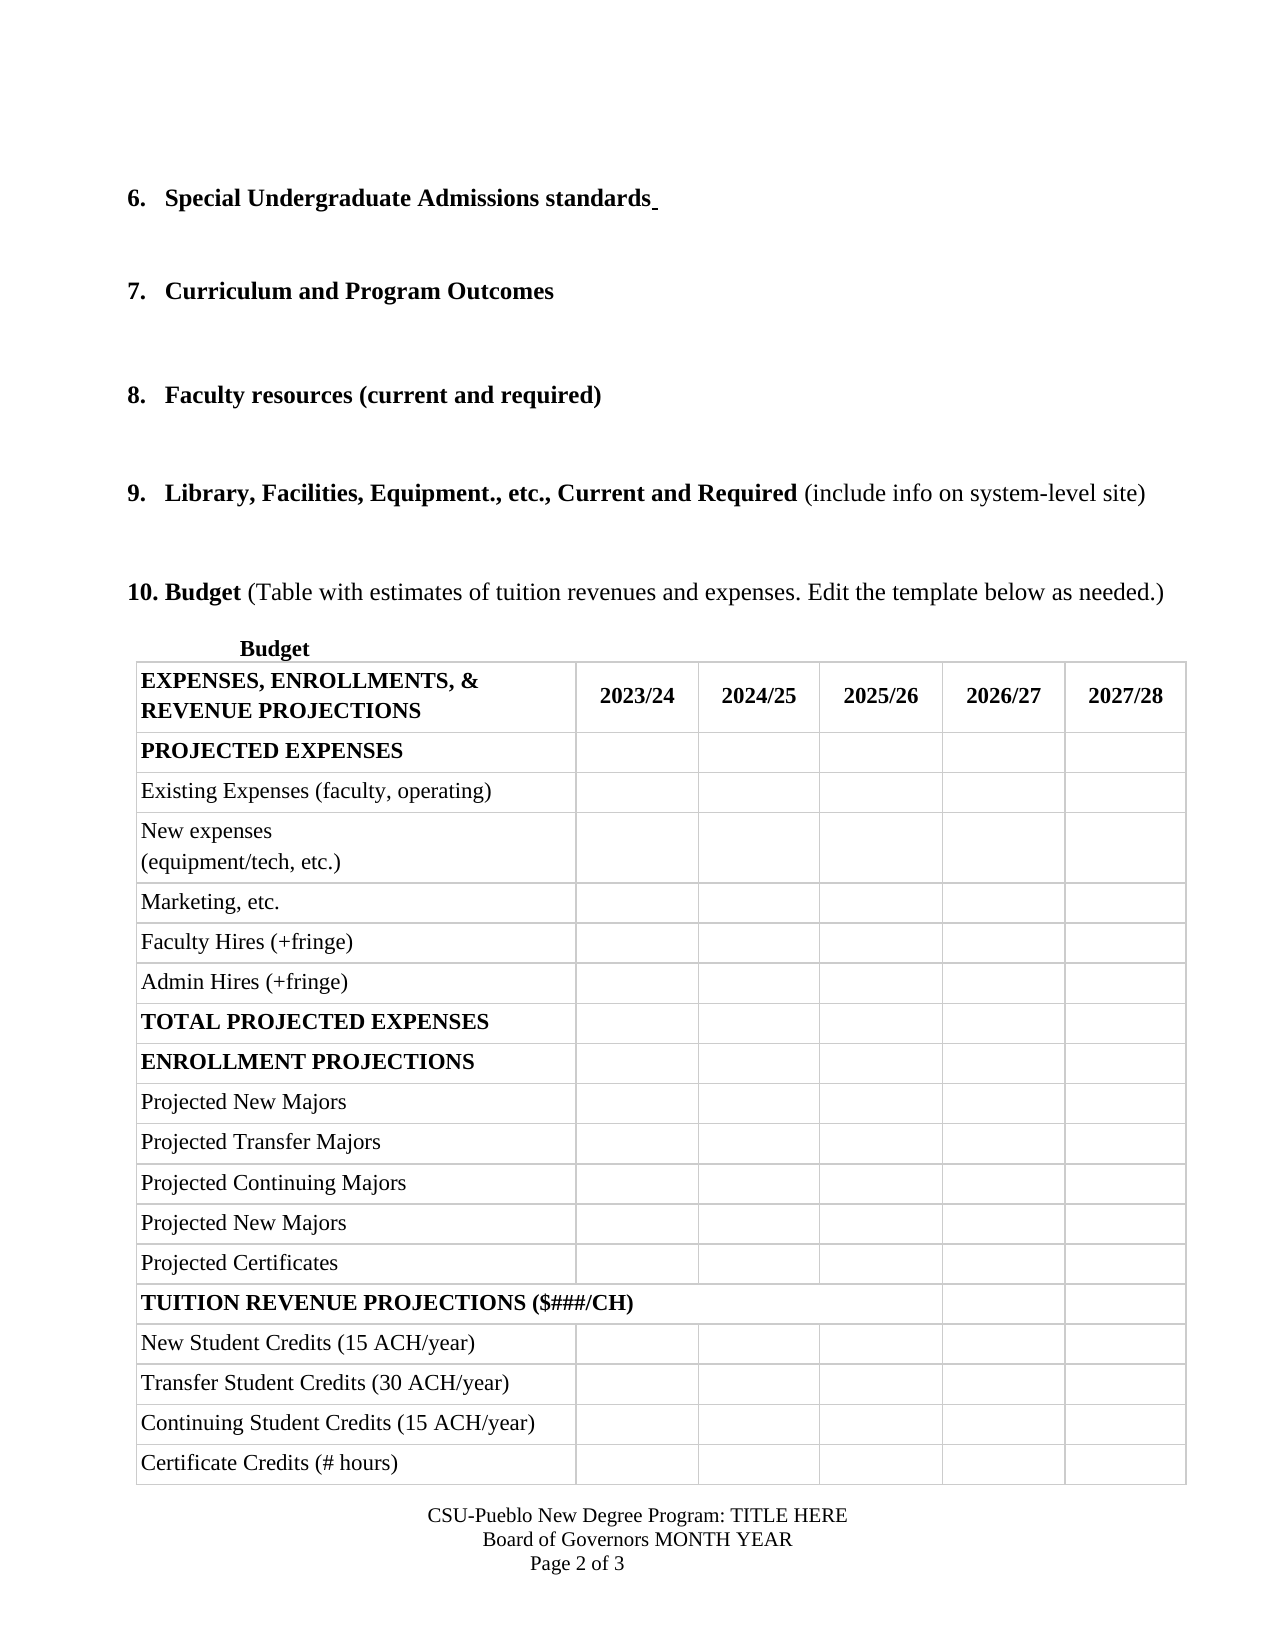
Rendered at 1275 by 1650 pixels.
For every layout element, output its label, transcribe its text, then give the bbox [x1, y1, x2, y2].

table_cell [699, 1044, 819, 1083]
table_cell Existing Expenses (faculty, operating) [137, 773, 575, 812]
table_cell TOTAL PROJECTED EXPENSES [137, 1004, 575, 1042]
table_cell [943, 924, 1064, 962]
table_cell PROJECTED EXPENSES [137, 733, 575, 772]
list Faculty resources (current and required) [127, 380, 1185, 409]
table_cell Projected New Majors [137, 1205, 575, 1243]
table_cell [943, 773, 1064, 812]
table_cell [699, 1165, 819, 1203]
table_cell [1066, 1004, 1185, 1042]
table_cell [699, 1004, 819, 1042]
table_cell [943, 1004, 1064, 1042]
table_cell [1066, 884, 1185, 922]
table_cell TUITION REVENUE PROJECTIONS ($###/CH) [137, 1285, 942, 1323]
table_cell [943, 733, 1064, 772]
table_cell [577, 813, 698, 882]
table_cell [577, 1245, 698, 1283]
table_cell [577, 1004, 698, 1042]
table_cell [1066, 1044, 1185, 1083]
table_cell [699, 884, 819, 922]
list Special Undergraduate Admissions standards [127, 183, 1185, 212]
table_cell [943, 1084, 1064, 1123]
table_cell [577, 1365, 698, 1403]
list Library, Facilities, Equipment., etc., Current and Required (include info on system-level site) [127, 478, 1185, 507]
table_header 2024/25 [699, 663, 819, 732]
table_cell [1066, 1325, 1185, 1363]
table_cell [1066, 1365, 1185, 1403]
table_cell [943, 1365, 1064, 1403]
table_cell Marketing, etc. [137, 884, 575, 922]
table_cell [820, 1004, 942, 1042]
table_cell [1066, 733, 1185, 772]
table_cell [577, 1124, 698, 1163]
table_cell [820, 1245, 942, 1283]
table_cell [577, 1044, 698, 1083]
table_cell [699, 1084, 819, 1123]
table_cell Admin Hires (+fringe) [137, 964, 575, 1002]
table_cell ENROLLMENT PROJECTIONS [137, 1044, 575, 1083]
table_cell [943, 1445, 1064, 1484]
table_cell [699, 1445, 819, 1484]
table_cell [699, 1124, 819, 1163]
table_cell [820, 1165, 942, 1203]
table_cell Faculty Hires (+fringe) [137, 924, 575, 962]
table_cell [943, 1245, 1064, 1283]
table_cell [943, 1165, 1064, 1203]
table_cell [820, 1365, 942, 1403]
table_cell [820, 1445, 942, 1484]
table_cell [1066, 1084, 1185, 1123]
table_cell [820, 813, 942, 882]
table_cell [577, 733, 698, 772]
table_cell [1066, 773, 1185, 812]
table_cell [577, 884, 698, 922]
table_cell [1066, 1124, 1185, 1163]
table_cell [577, 964, 698, 1002]
table_cell New expenses (equipment/tech, etc.) [137, 813, 575, 882]
table_cell [820, 1044, 942, 1083]
table_cell [1066, 1405, 1185, 1443]
table_header 2026/27 [943, 663, 1064, 732]
table_cell [577, 1084, 698, 1123]
table_cell [943, 813, 1064, 882]
table_cell [577, 1445, 698, 1484]
list Curriculum and Program Outcomes [127, 276, 1185, 305]
table_cell [577, 773, 698, 812]
table_cell [1066, 964, 1185, 1002]
table_cell [577, 1205, 698, 1243]
table_cell [1066, 813, 1185, 882]
table_cell [699, 813, 819, 882]
table_cell [577, 1165, 698, 1203]
table_cell [1066, 924, 1185, 962]
table_cell [820, 1405, 942, 1443]
table_cell Projected Certificates [137, 1245, 575, 1283]
table_cell [943, 1044, 1064, 1083]
table_cell [699, 1325, 819, 1363]
table_cell Projected New Majors [137, 1084, 575, 1123]
table_header EXPENSES, ENROLLMENTS, & REVENUE PROJECTIONS [137, 663, 575, 732]
table_cell [820, 964, 942, 1002]
table_cell [699, 1405, 819, 1443]
table_header 2023/24 [577, 663, 698, 732]
table_cell [820, 1084, 942, 1123]
table_cell [943, 964, 1064, 1002]
table_cell [1066, 1205, 1185, 1243]
table_cell [699, 924, 819, 962]
table_cell [943, 1405, 1064, 1443]
table_cell [820, 1124, 942, 1163]
table_cell [699, 964, 819, 1002]
text Budget [239, 635, 1185, 661]
table_cell [820, 924, 942, 962]
table_cell [943, 1325, 1064, 1363]
table_cell Continuing Student Credits (15 ACH/year) [137, 1405, 575, 1443]
table_cell [577, 1325, 698, 1363]
table_cell [820, 733, 942, 772]
table_cell [943, 884, 1064, 922]
table_cell [577, 1405, 698, 1443]
table_cell [820, 773, 942, 812]
table_cell Projected Continuing Majors [137, 1165, 575, 1203]
table_cell Projected Transfer Majors [137, 1124, 575, 1163]
table_header 2027/28 [1066, 663, 1185, 732]
table_header 2025/26 [820, 663, 942, 732]
table_cell [699, 1245, 819, 1283]
table_cell [820, 1325, 942, 1363]
table_cell [577, 924, 698, 962]
table_cell [1066, 1245, 1185, 1283]
table_cell [820, 1205, 942, 1243]
table_cell [1066, 1165, 1185, 1203]
table_cell [1066, 1285, 1185, 1323]
table_cell New Student Credits (15 ACH/year) [137, 1325, 575, 1363]
table_cell [699, 773, 819, 812]
table_cell [699, 1365, 819, 1403]
table_cell Certificate Credits (# hours) [137, 1445, 575, 1484]
table_cell [1066, 1445, 1185, 1484]
table_cell [943, 1285, 1064, 1323]
table_cell [943, 1124, 1064, 1163]
list Budget (Table with estimates of tuition revenues and expenses. Edit the template below as needed.) [127, 577, 1185, 606]
table_cell [699, 1205, 819, 1243]
table_cell [699, 733, 819, 772]
table_cell [943, 1205, 1064, 1243]
table_cell Transfer Student Credits (30 ACH/year) [137, 1365, 575, 1403]
table_cell [820, 884, 942, 922]
